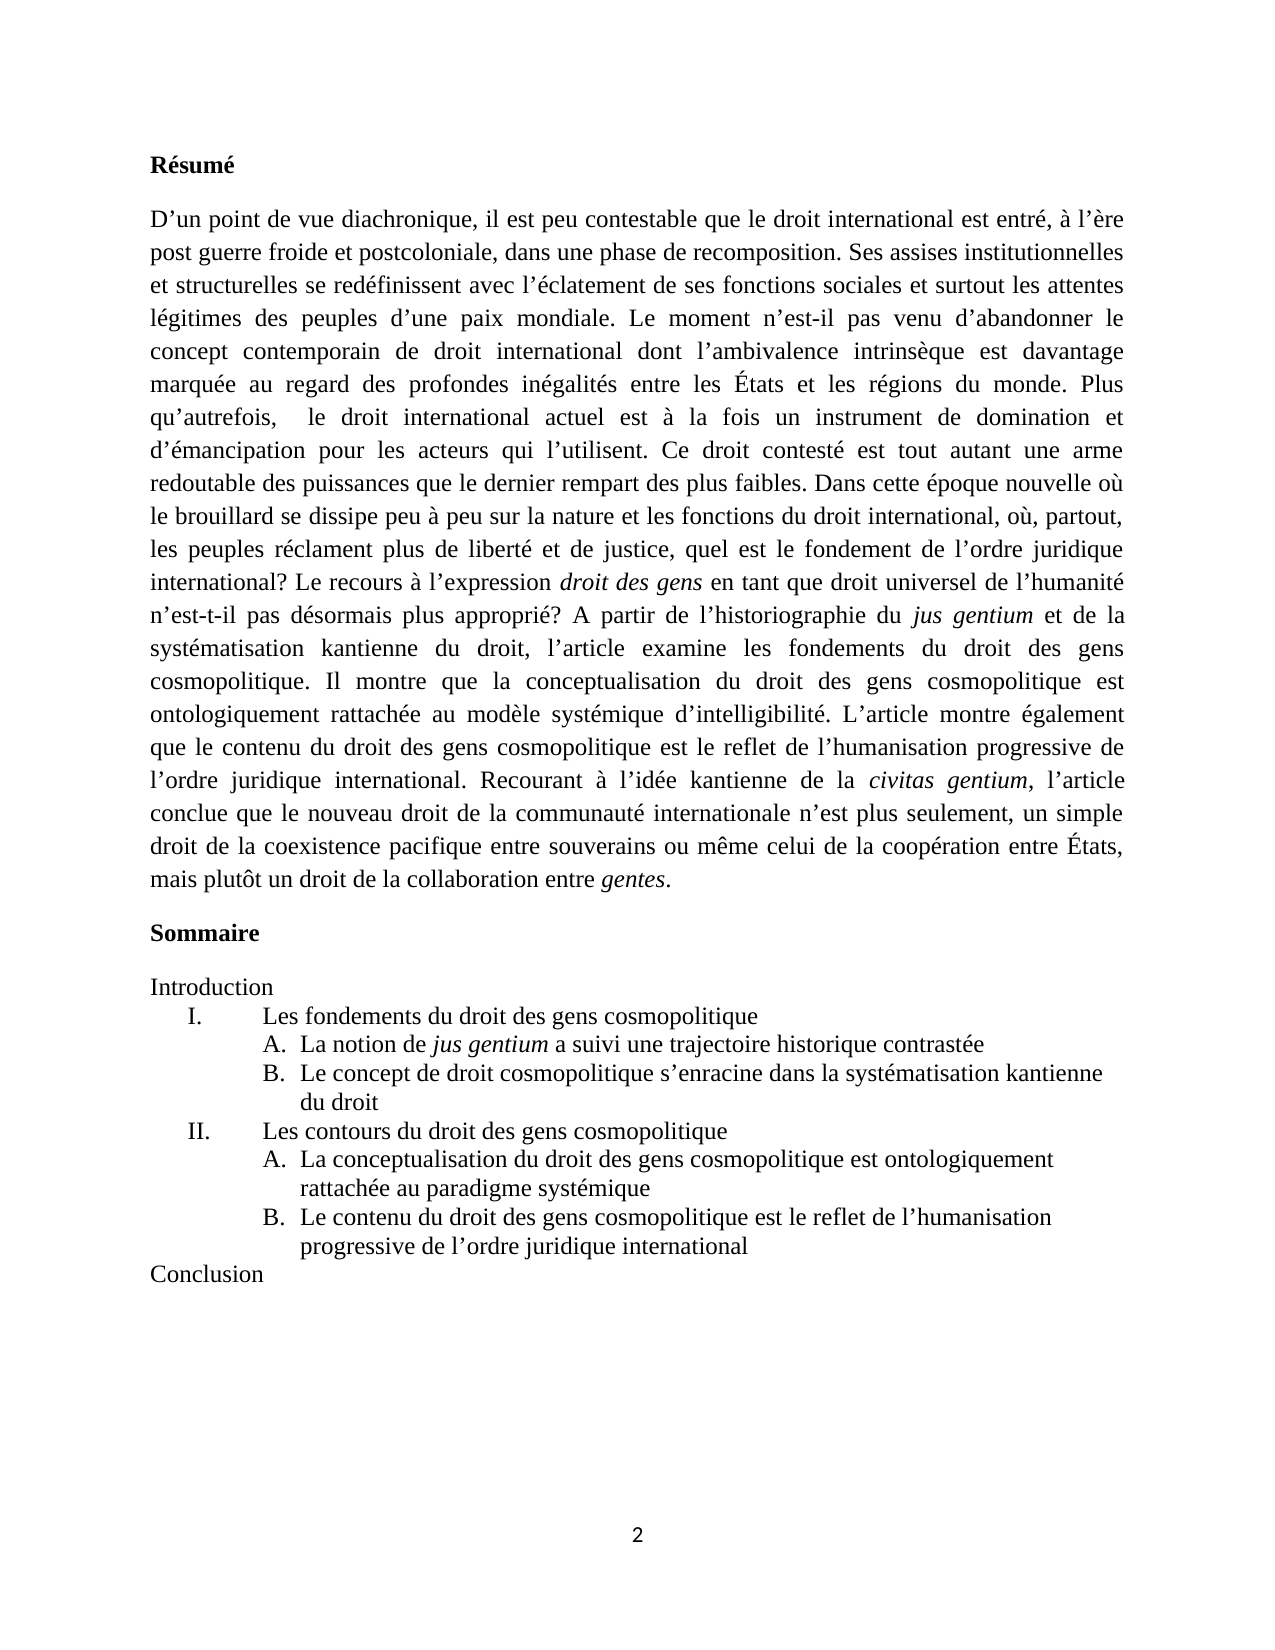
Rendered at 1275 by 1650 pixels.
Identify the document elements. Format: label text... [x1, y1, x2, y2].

text Résumé [150, 150, 1125, 179]
list Le contenu du droit des gens cosmopolitique est le reflet de l’humanisation progressive de l’ordre juridique international [262, 1202, 1125, 1259]
text Conclusion [150, 1259, 1125, 1288]
list Les contours du droit des gens cosmopolitique [187, 1116, 1125, 1144]
text D’un point de vue diachronique, il est peu contestable que le droit international est entré, à l’ère post guerre froide et postcoloniale, dans une phase de recomposition. Ses assises institutionnelles et structurelles se redéfinissent avec l’éclatement de ses fonctions sociales et surtout les attentes légitimes des peuples d’une paix mondiale. Le moment n’est-il pas venu d’abandonner le concept contemporain de droit international dont l’ambivalence intrinsèque est davantage marquée au regard des profondes inégalités entre les États et les régions du monde. Plus qu’autrefois, le droit international actuel est à la fois un instrument de domination et d’émancipation pour les acteurs qui l’utilisent. Ce droit contesté est tout autant une arme redoutable des puissances que le dernier rempart des plus faibles. Dans cette époque nouvelle où le brouillard se dissipe peu à peu sur la nature et les fonctions du droit international, où, partout, les peuples réclament plus de liberté et de justice, quel est le fondement de l’ordre juridique international? Le recours à l’expression droit des gens en tant que droit universel de l’humanité n’est-t-il pas désormais plus approprié? A partir de l’historiographie du jus gentium et de la systématisation kantienne du droit, l’article examine les fondements du droit des gens cosmopolitique. Il montre que la conceptualisation du droit des gens cosmopolitique est ontologiquement rattachée au modèle systémique d’intelligibilité. L’article montre également que le contenu du droit des gens cosmopolitique est le reflet de l’humanisation progressive de l’ordre juridique international. Recourant à l’idée kantienne de la civitas gentium, l’article conclue que le nouveau droit de la communauté internationale n’est plus seulement, un simple droit de la coexistence pacifique entre souverains ou même celui de la coopération entre États, mais plutôt un droit de la collaboration entre gentes. [150, 204, 1125, 893]
list La notion de jus gentium a suivi une trajectoire historique contrastée [262, 1029, 1125, 1058]
list Le concept de droit cosmopolitique s’enracine dans la systématisation kantienne du droit [262, 1058, 1125, 1116]
text Introduction [150, 972, 1125, 1001]
list La conceptualisation du droit des gens cosmopolitique est ontologiquement rattachée au paradigme systémique [262, 1144, 1125, 1202]
text Sommaire [150, 918, 1125, 947]
list Les fondements du droit des gens cosmopolitique [187, 1001, 1125, 1029]
